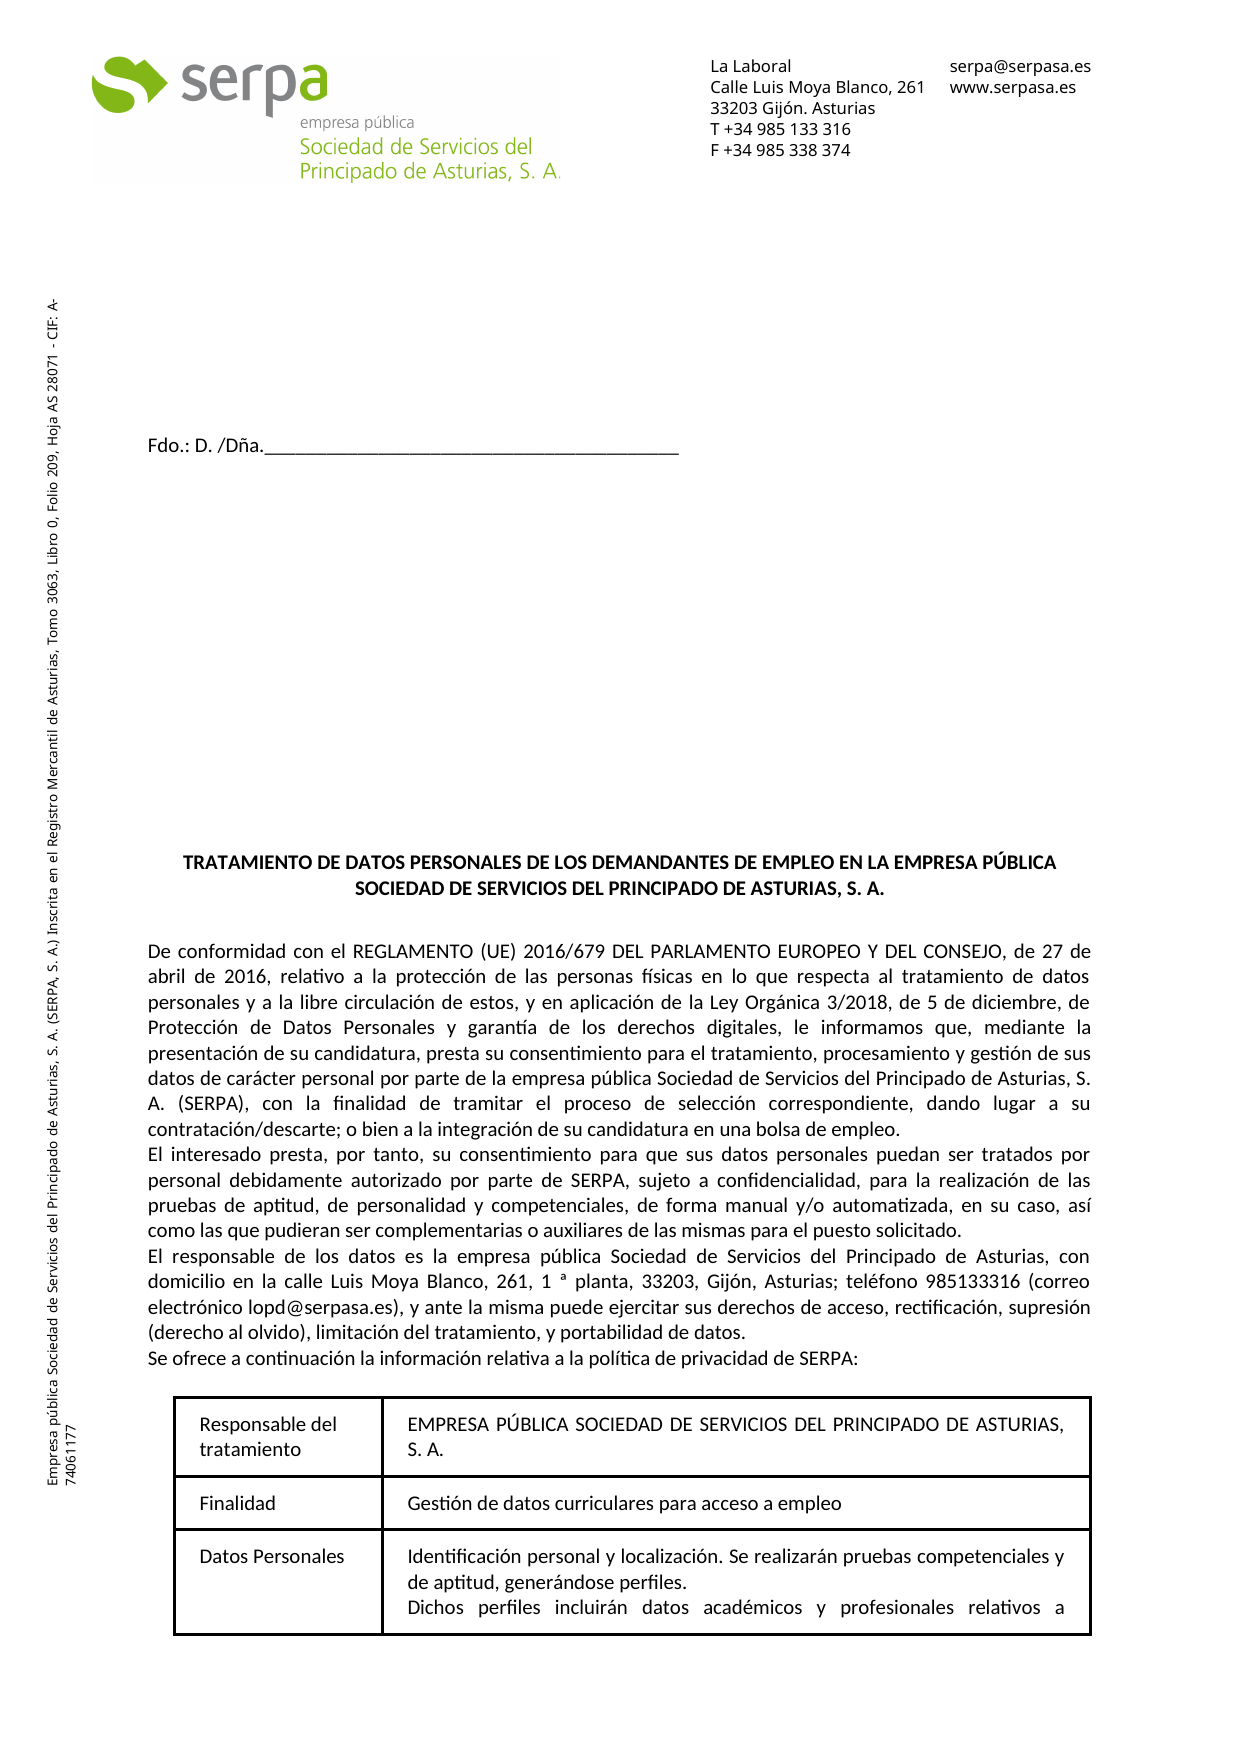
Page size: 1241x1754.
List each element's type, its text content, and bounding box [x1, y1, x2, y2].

text De conformidad con el REGLAMENTO (UE) 2016/679 DEL PARLAMENTO EUROPEO Y DEL CONSEJO, de 27 de abril de 2016, relativo a la protección de las personas físicas en lo que respecta al tratamiento de datos personales y a la libre circulación de estos, y en aplicación de la Ley Orgánica 3/2018, de 5 de diciembre, de Protección de Datos Personales y garantía de los derechos digitales, le informamos que, mediante la presentación de su candidatura, presta su consentimiento para el tratamiento, procesamiento y gestión de sus datos de carácter personal por parte de la empresa pública Sociedad de Servicios del Principado de Asturias, S. A. (SERPA), con la finalidad de tramitar el proceso de selección correspondiente, dando lugar a su contratación/descarte; o bien a la integración de su candidatura en una bolsa de empleo. [148, 938, 1092, 1141]
text El interesado presta, por tanto, su consentimiento para que sus datos personales puedan ser tratados por personal debidamente autorizado por parte de SERPA, sujeto a confidencialidad, para la realización de las pruebas de aptitud, de personalidad y competenciales, de forma manual y/o automatizada, en su caso, así como las que pudieran ser complementarias o auxiliares de las mismas para el puesto solicitado. [148, 1141, 1092, 1243]
table_cell Datos Personales [176, 1531, 381, 1632]
picture [91, 56, 561, 183]
table_cell Finalidad [176, 1478, 381, 1528]
table_cell Gestión de datos curriculares para acceso a empleo [384, 1478, 1089, 1528]
text Fdo.: D. /Dña.________________________________________ [148, 432, 1092, 458]
text El responsable de los datos es la empresa pública Sociedad de Servicios del Principado de Asturias, con domicilio en la calle Luis Moya Blanco, 261, 1 ª planta, 33203, Gijón, Asturias; teléfono 985133316 (correo electrónico lopd@serpasa.es), y ante la misma puede ejercitar sus derechos de acceso, rectificación, supresión (derecho al olvido), limitación del tratamiento, y portabilidad de datos. [148, 1243, 1092, 1345]
text TRATAMIENTO DE DATOS PERSONALES DE LOS DEMANDANTES DE EMPLEO EN LA EMPRESA PÚBLICA SOCIEDAD DE SERVICIOS DEL PRINCIPADO DE ASTURIAS, S. A. [148, 849, 1092, 900]
table_header EMPRESA PÚBLICA SOCIEDAD DE SERVICIOS DEL PRINCIPADO DE ASTURIAS, S. A. [384, 1399, 1089, 1474]
table_header Responsable del tratamiento [176, 1399, 381, 1474]
text Se ofrece a continuación la información relativa a la política de privacidad de SERPA: [148, 1345, 1092, 1370]
